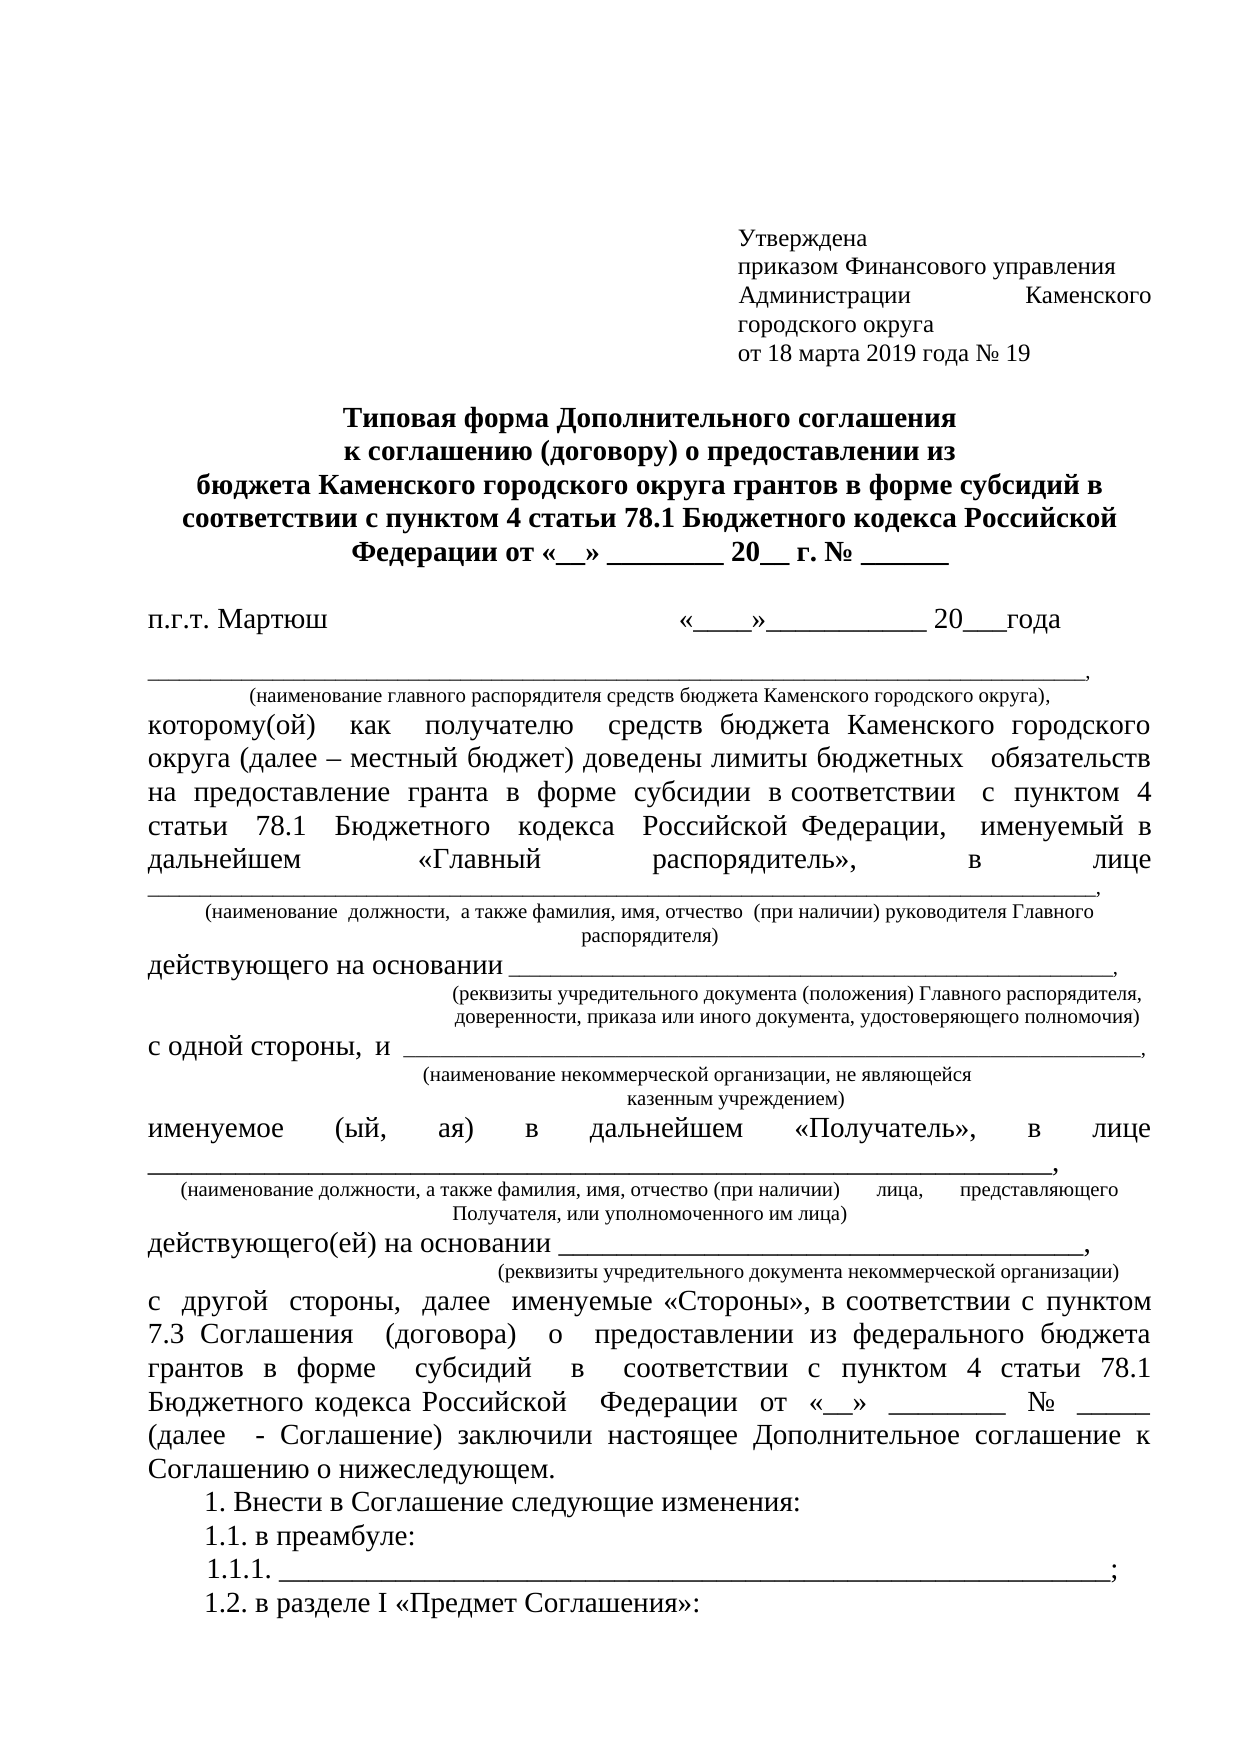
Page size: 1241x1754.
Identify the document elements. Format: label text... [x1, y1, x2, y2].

text бюджета Каменского городского округа грантов в форме субсидий в соответствии с пунктом 4 статьи 78.1 Бюджетного кодекса Российской Федерации от «__» ________ 20__ г. № ______ [148, 467, 1152, 568]
text действующего(ей) на основании ____________________________________, [148, 1225, 1152, 1259]
text __________________________________________________________________________________________, [148, 659, 1152, 683]
text 1.1.1. _________________________________________________________; [148, 1551, 1152, 1585]
text (наименование должности, а также фамилия, имя, отчество (при наличии) лица, представляющего Получателя, или уполномоченного им лица) [148, 1177, 1152, 1225]
text (наименование должности, а также фамилия, имя, отчество (при наличии) руководителя Главного распорядителя) [148, 899, 1152, 947]
text с одной стороны, и ___________________________________________________________, [148, 1028, 1152, 1062]
text Утверждена [664, 223, 1152, 251]
text приказом Финансового управления [664, 251, 1152, 280]
text (реквизиты учредительного документа некоммерческой организации) [148, 1259, 1152, 1283]
text п.г.т. Мартюш «____»___________ 20___года [148, 601, 1152, 635]
text действующего на основании __________________________________________________________, [148, 947, 1152, 980]
text казенным учреждением) [148, 1086, 1152, 1110]
text 1.2. в разделе I «Предмет Соглашения»: [148, 1585, 1152, 1618]
text (наименование главного распорядителя средств бюджета Каменского городского округа), [148, 683, 1152, 707]
text (реквизиты учредительного документа (положения) Главного распорядителя, доверенности, приказа или иного документа, удостоверяющего полномочия) [443, 980, 1152, 1028]
text Типовая форма Дополнительного соглашения [148, 400, 1152, 433]
text к соглашению (договору) о предоставлении из [148, 433, 1152, 467]
text 1. Внести в Соглашение следующие изменения: [148, 1484, 1152, 1518]
text которому(ой) как получателю средств бюджета Каменского городского округа (далее – местный бюджет) доведены лимиты бюджетных обязательств на предоставление гранта в форме субсидии в соответствии с пунктом 4 статьи 78.1 Бюджетного кодекса Российской Федерации, именуемый в дальнейшем «Главный распорядитель», в лице ___________________________________________________________________________________________, [148, 707, 1152, 899]
text (наименование некоммерческой организации, не являющейся [148, 1062, 1152, 1086]
text от 18 марта 2019 года № 19 [664, 338, 1152, 366]
text именуемое (ый, ая) в дальнейшем «Получатель», в лице ______________________________________________________________, [148, 1110, 1152, 1177]
text 1.1. в преамбуле: [148, 1518, 1152, 1551]
text Администрации Каменского городского округа [738, 280, 1152, 338]
text с другой стороны, далее именуемые «Стороны», в соответствии с пунктом 7.3 Соглашения (договора) о предоставлении из федерального бюджета грантов в форме субсидий в соответствии с пунктом 4 статьи 78.1 Бюджетного кодекса Российской Федерации от «__» ________ № _____ (далее - Соглашение) заключили настоящее Дополнительное соглашение к Соглашению о нижеследующем. [148, 1283, 1152, 1484]
